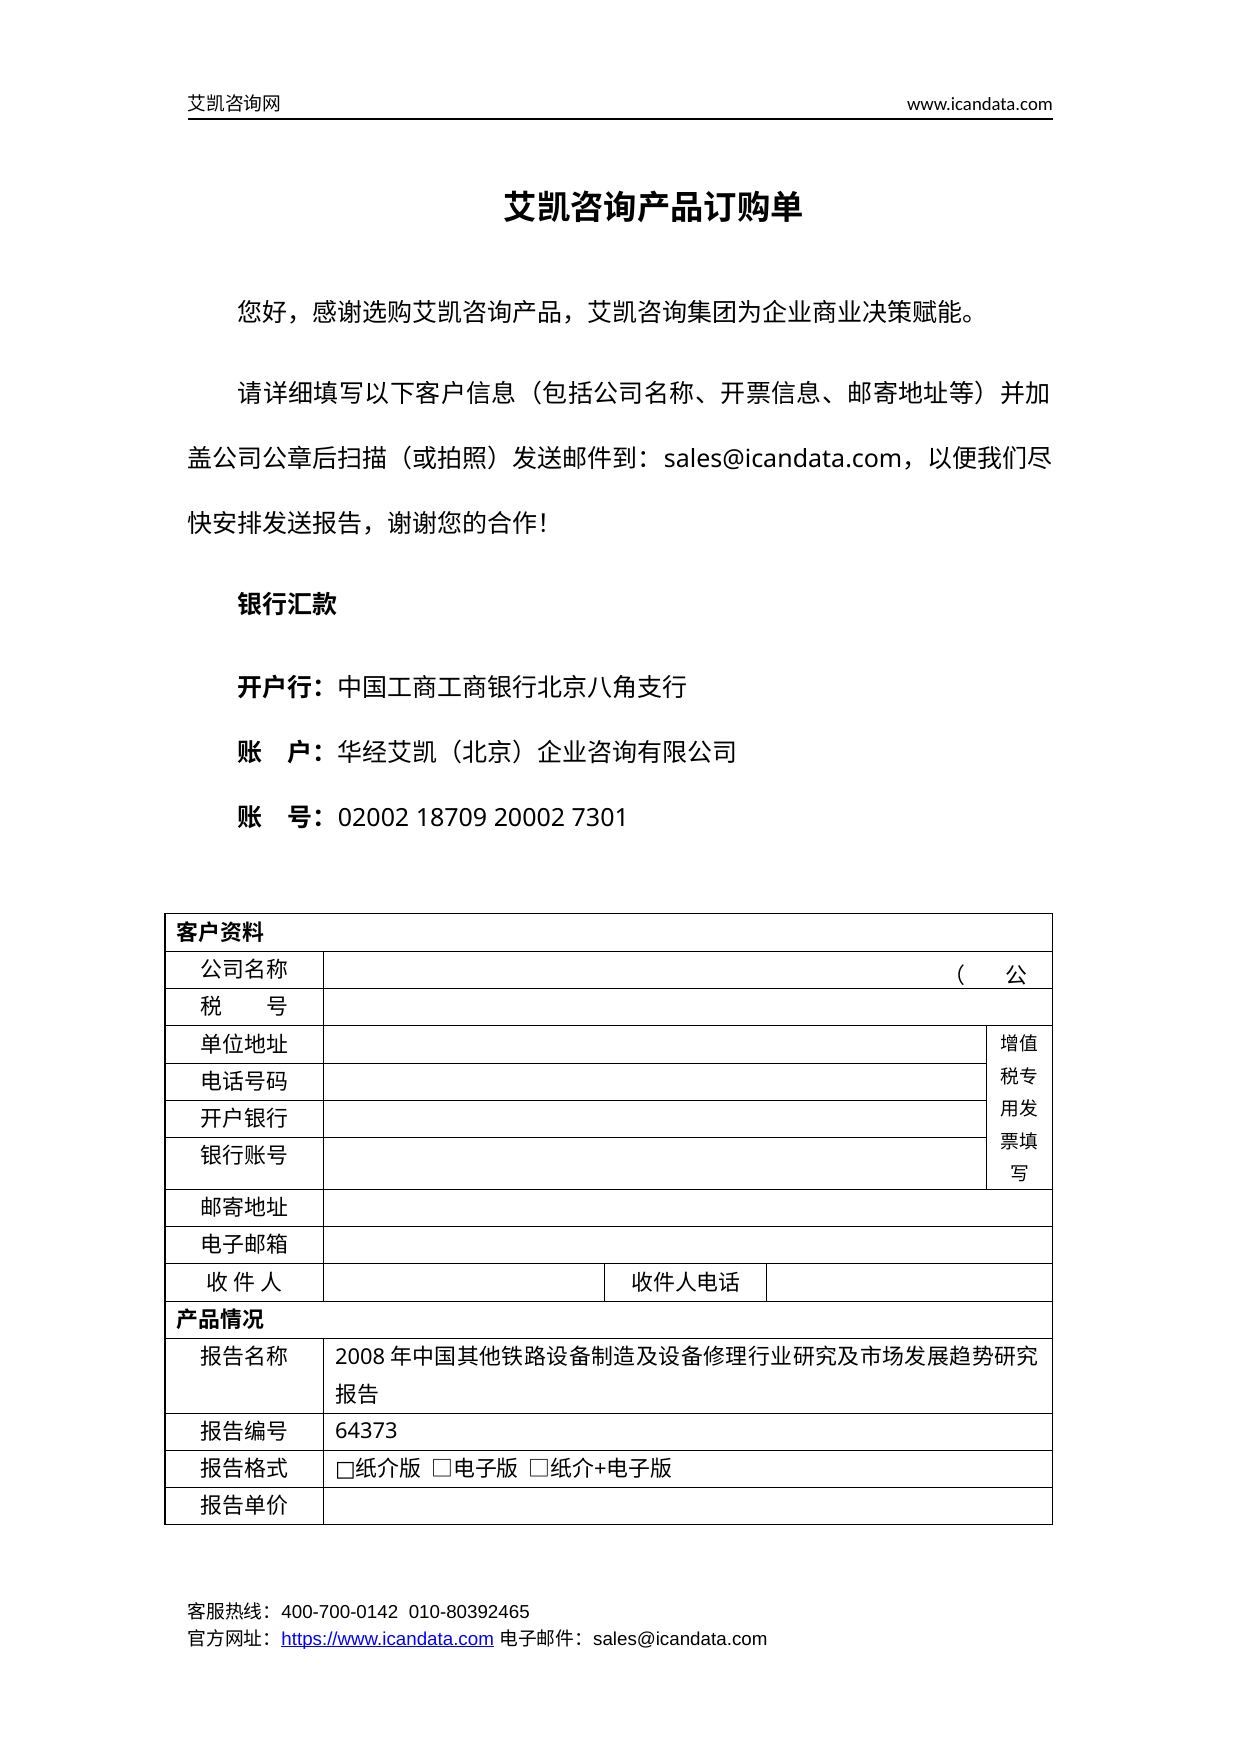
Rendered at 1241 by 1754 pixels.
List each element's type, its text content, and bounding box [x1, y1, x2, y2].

table_cell 电子邮箱 [166, 1227, 323, 1263]
table_cell [324, 989, 1052, 1025]
table_cell 产品情况 [166, 1302, 1052, 1338]
table_cell 增值税专用发票填写 [987, 1026, 1052, 1189]
table_cell 2008年中国其他铁路设备制造及设备修理行业研究及市场发展趋势研究报告 [324, 1339, 1052, 1412]
table_cell [324, 1101, 986, 1137]
text 请详细填写以下客户信息（包括公司名称、开票信息、邮寄地址等）并加盖公司公章后扫描（或拍照）发送邮件到：sales@icandata.com，以便我们尽快安排发送报告，谢谢您的合作！ [187, 359, 1053, 554]
table_cell [324, 1138, 986, 1189]
table_cell [324, 1488, 1052, 1524]
table_cell 报告单价 [166, 1488, 323, 1524]
text 艾凯咨询产品订购单 [187, 172, 1053, 237]
table_cell [324, 1064, 986, 1100]
table_cell 邮寄地址 [166, 1190, 323, 1226]
table_cell 单位地址 [166, 1026, 323, 1062]
table_cell [324, 1026, 986, 1062]
table_cell 公司名称 [166, 952, 323, 988]
table_header 客户资料 [166, 914, 1052, 951]
text 开户行：中国工商工商银行北京八角支行 [187, 653, 1053, 718]
text 银行汇款 [187, 570, 1053, 635]
table_cell [324, 1190, 1052, 1226]
table_cell 电话号码 [166, 1064, 323, 1100]
table_cell 收件人电话 [605, 1264, 766, 1301]
table_cell [324, 952, 1052, 988]
text 账 户：华经艾凯（北京）企业咨询有限公司 [187, 718, 1053, 783]
table_cell 银行账号 [166, 1138, 323, 1189]
text 账 号：02002 18709 20002 7301 [187, 783, 1053, 848]
table_cell 开户银行 [166, 1101, 323, 1137]
table_cell 64373 [324, 1414, 1052, 1450]
table_cell 报告编号 [166, 1414, 323, 1450]
table_cell 税 号 [166, 989, 323, 1025]
table_cell 报告格式 [166, 1451, 323, 1487]
table_cell [767, 1264, 1052, 1301]
table_cell □纸介版 □电子版 □纸介+电子版 [324, 1451, 1052, 1487]
table_cell [324, 1227, 1052, 1263]
table_cell 收 件 人 [166, 1264, 323, 1301]
text 您好，感谢选购艾凯咨询产品，艾凯咨询集团为企业商业决策赋能。 [187, 278, 1053, 343]
table_cell [324, 1264, 604, 1301]
table_cell 报告名称 [166, 1339, 323, 1412]
